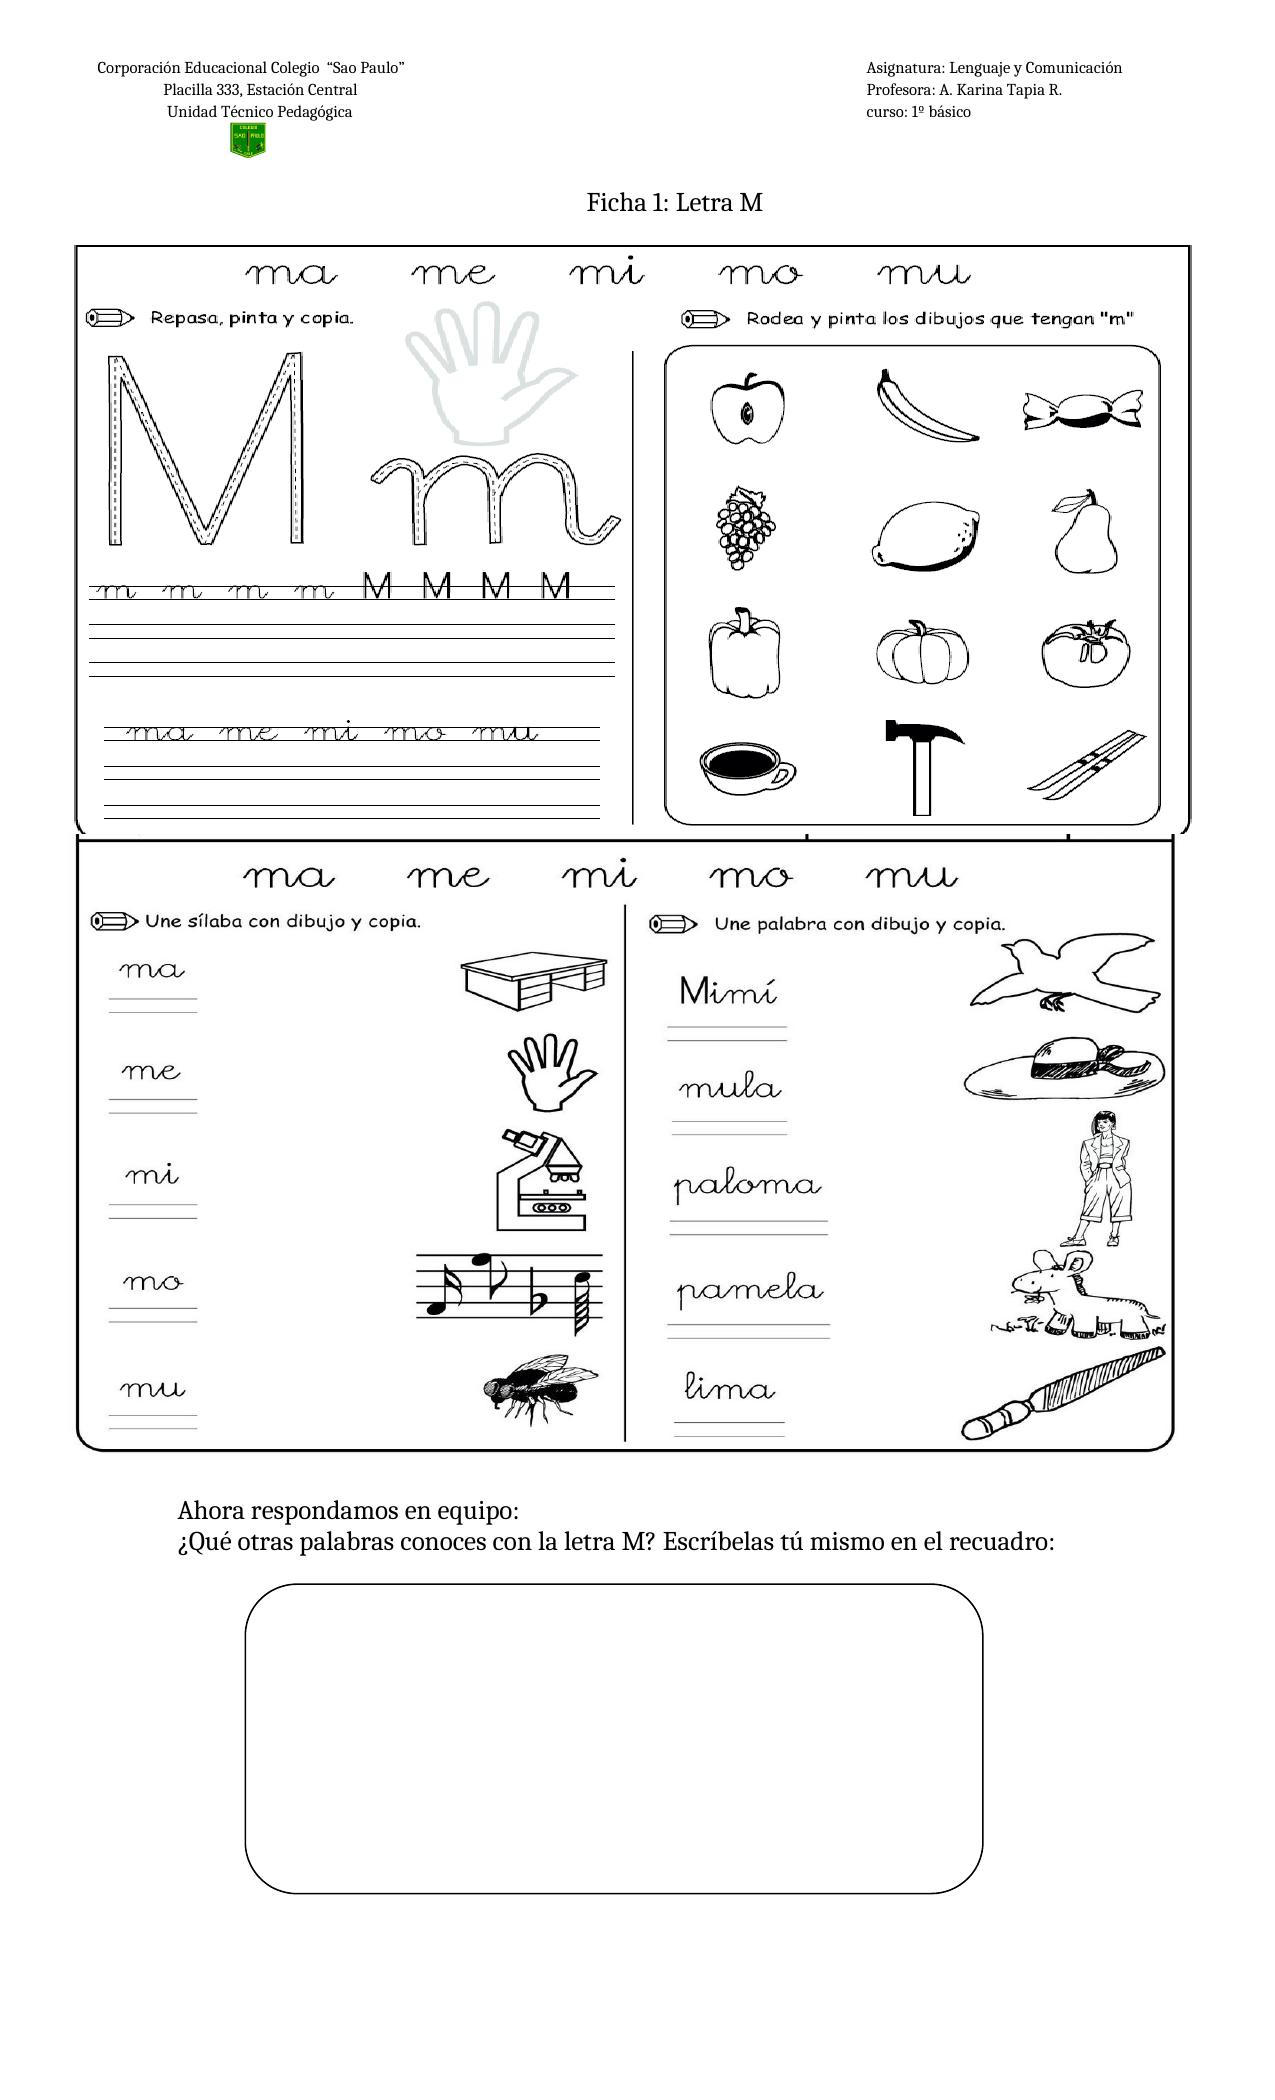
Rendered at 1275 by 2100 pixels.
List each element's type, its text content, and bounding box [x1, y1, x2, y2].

list Ficha 1: Letra M [252, 187, 1098, 218]
picture [230, 122, 266, 158]
text ¿Qué otras palabras conoces con la letra M? Escríbelas tú mismo en el recuadro: [177, 1526, 1098, 1557]
text Ahora respondamos en equipo: [177, 1495, 1098, 1526]
picture [14, 245, 1201, 1481]
